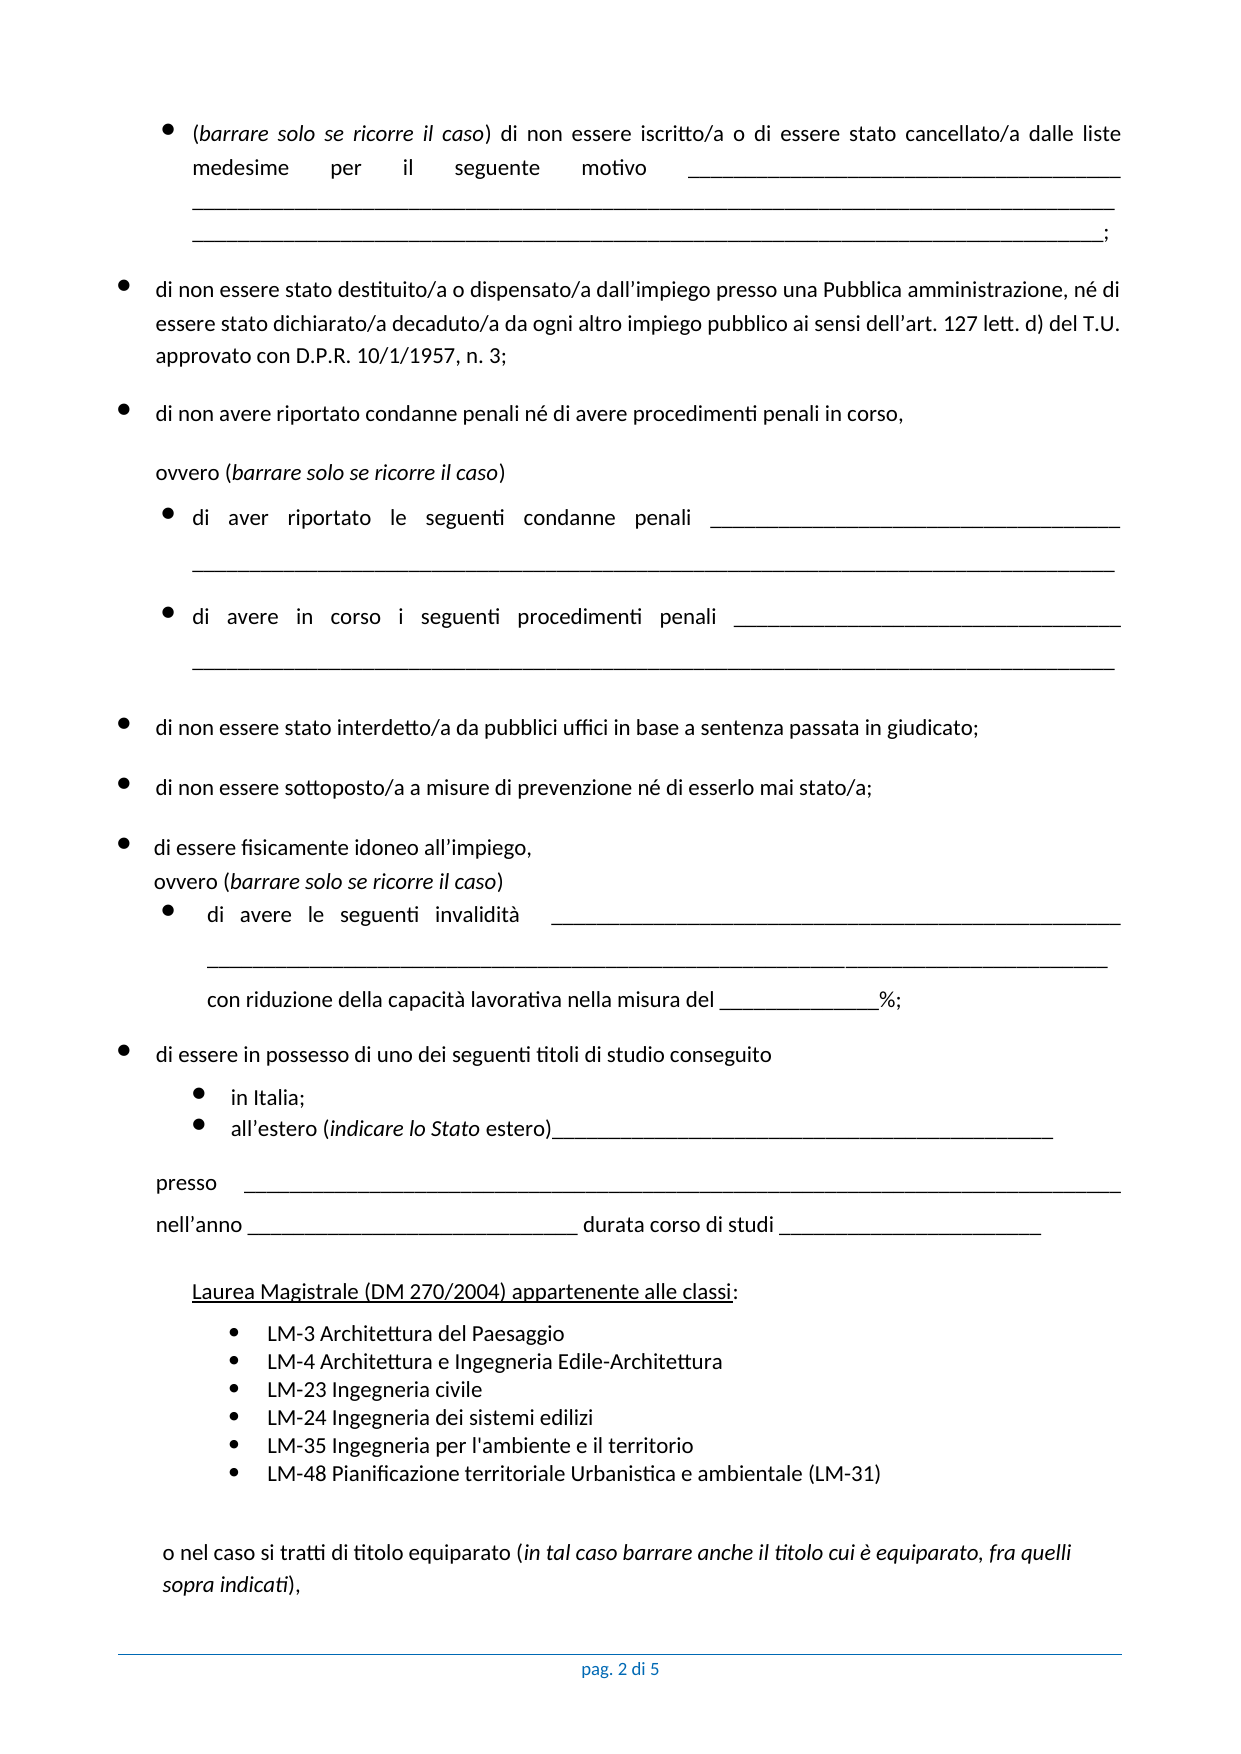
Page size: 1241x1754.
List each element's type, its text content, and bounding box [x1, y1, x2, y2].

list di non essere stato destituito/a o dispensato/a dall’impiego presso una Pubblica amministrazione, né di essere stato dichiarato/a decaduto/a da ogni altro impiego pubblico ai sensi dell’art. 127 lett. d) del T.U. approvato con D.P.R. 10/1/1957, n. 3; [118, 274, 1122, 369]
list di essere fisicamente idoneo all’impiego, [118, 832, 1122, 862]
text presso _____________________________________________________________________________ nell’anno _____________________________ durata corso di studi _______________________ [156, 1168, 1122, 1238]
list di non avere riportato condanne penali né di avere procedimenti penali in corso, [118, 398, 1122, 428]
list di essere in possesso di uno dei seguenti titoli di studio conseguito [118, 1040, 1122, 1070]
list LM-3 Architettura del Paesaggio [229, 1319, 1122, 1347]
list di aver riportato le seguenti condanne penali ____________________________________ _________________________________________________________________________________ [162, 502, 1122, 575]
list ovvero (barrare solo se ricorre il caso) [153, 867, 1122, 895]
list (barrare solo se ricorre il caso) di non essere iscritto/a o di essere stato cancellato/a dalle liste medesime per il seguente motivo ______________________________________ _________________________________________________________________________________________________________________________________________________________________; [162, 118, 1122, 245]
text ovvero (barrare solo se ricorre il caso) [155, 458, 1122, 486]
list LM-35 Ingegneria per l'ambiente e il territorio [229, 1431, 1122, 1459]
list LM-23 Ingegneria civile [229, 1375, 1122, 1403]
list LM-4 Architettura e Ingegneria Edile-Architettura [229, 1347, 1122, 1375]
list all’estero (indicare lo Stato estero)____________________________________________ [193, 1113, 1122, 1143]
list LM-24 Ingegneria dei sistemi edilizi [229, 1403, 1122, 1431]
text Laurea Magistrale (DM 270/2004) appartenente alle classi: [156, 1277, 1122, 1305]
list LM-48 Pianificazione territoriale Urbanistica e ambientale (LM-31) [229, 1459, 1122, 1487]
list di avere in corso i seguenti procedimenti penali __________________________________ _________________________________________________________________________________ [162, 601, 1122, 673]
list di avere le seguenti invalidità __________________________________________________ _______________________________________________________________________________ con riduzione della capacità lavorativa nella misura del ______________%; [162, 899, 1122, 1013]
list di non essere stato interdetto/a da pubblici uffici in base a sentenza passata in giudicato; [118, 712, 1122, 743]
list in Italia; [193, 1083, 1122, 1113]
text o nel caso si tratti di titolo equiparato (in tal caso barrare anche il titolo cui è equiparato, fra quelli sopra indicati), [162, 1538, 1122, 1598]
list di non essere sottoposto/a a misure di prevenzione né di esserlo mai stato/a; [118, 772, 1122, 803]
